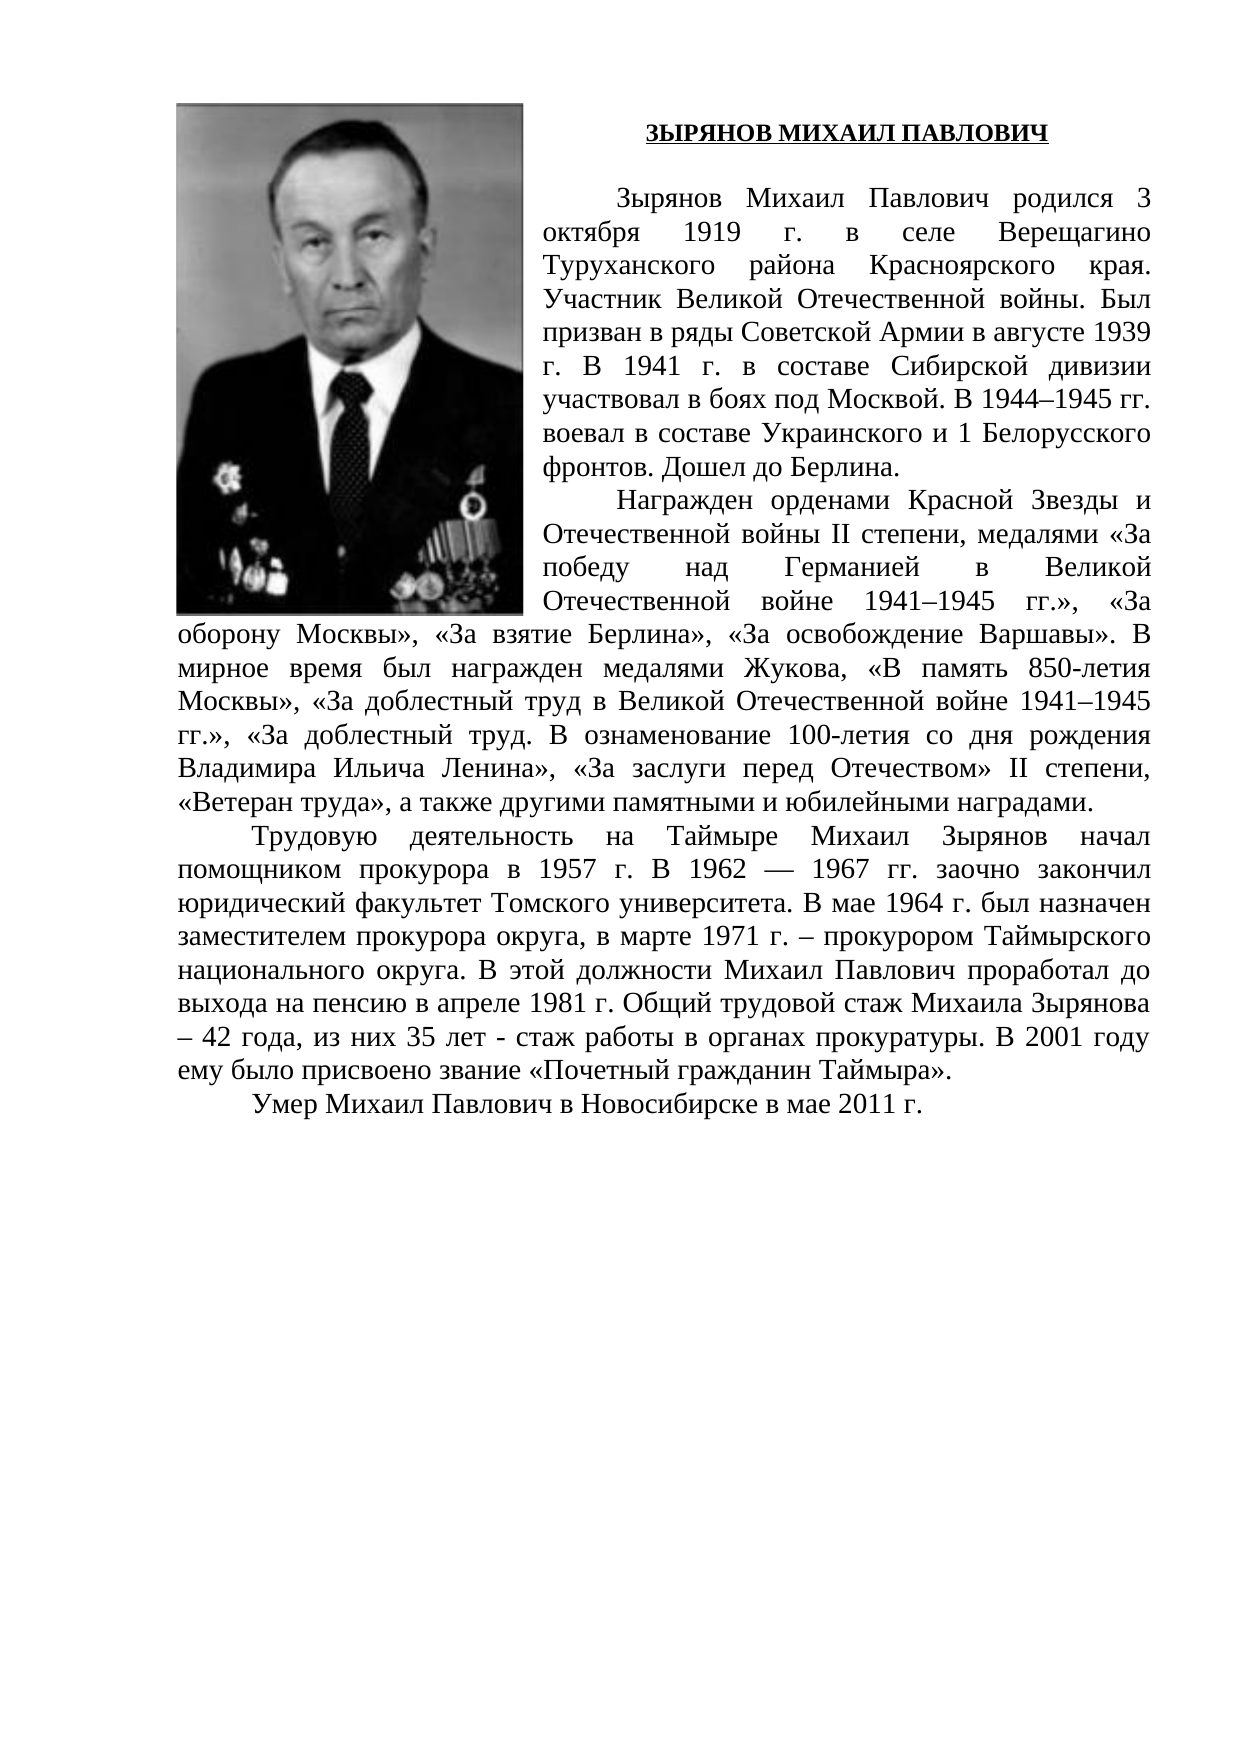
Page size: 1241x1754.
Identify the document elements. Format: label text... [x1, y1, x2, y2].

text Умер Михаил Павлович в Новосибирске в мае 2011 г. [177, 1086, 1152, 1119]
picture [173, 103, 524, 612]
text Награжден орденами Красной Звезды и Отечественной войны II степени, медалями «За победу над Германией в Великой Отечественной войне 1941–1945 гг.», «За оборону Москвы», «За взятие Берлина», «За освобождение Варшавы». В мирное время был награжден медалями Жукова, «В память 850-летия Москвы», «За доблестный труд в Великой Отечественной войне 1941–1945 гг.», «За доблестный труд. В ознаменование 100-летия со дня рождения Владимира Ильича Ленина», «За заслуги перед Отечеством» II степени, «Ветеран труда», а также другими памятными и юбилейными наградами. [177, 482, 1152, 818]
text Зырянов Михаил Павлович родился 3 октября 1919 г. в селе Верещагино Туруханского района Красноярского края. Участник Великой Отечественной войны. Был призван в ряды Советской Армии в августе 1939 г. В 1941 г. в составе Сибирской дивизии участвовал в боях под Москвой. В 1944–1945 гг. воевал в составе Украинского и 1 Белорусского фронтов. Дошел до Берлина. [524, 180, 1152, 482]
text Трудовую деятельность на Таймыре Михаил Зырянов начал помощником прокурора в 1957 г. В 1962 — 1967 гг. заочно закончил юридический факультет Томского университета. В мае 1964 г. был назначен заместителем прокурора округа, в марте 1971 г. – прокурором Таймырского национального округа. В этой должности Михаил Павлович проработал до выхода на пенсию в апреле 1981 г. Общий трудовой стаж Михаила Зырянова – 42 года, из них 35 лет - стаж работы в органах прокуратуры. В 2001 году ему было присвоено звание «Почетный гражданин Таймыра». [177, 818, 1152, 1086]
text ЗЫРЯНОВ МИХАИЛ ПАВЛОВИЧ [524, 118, 1152, 147]
